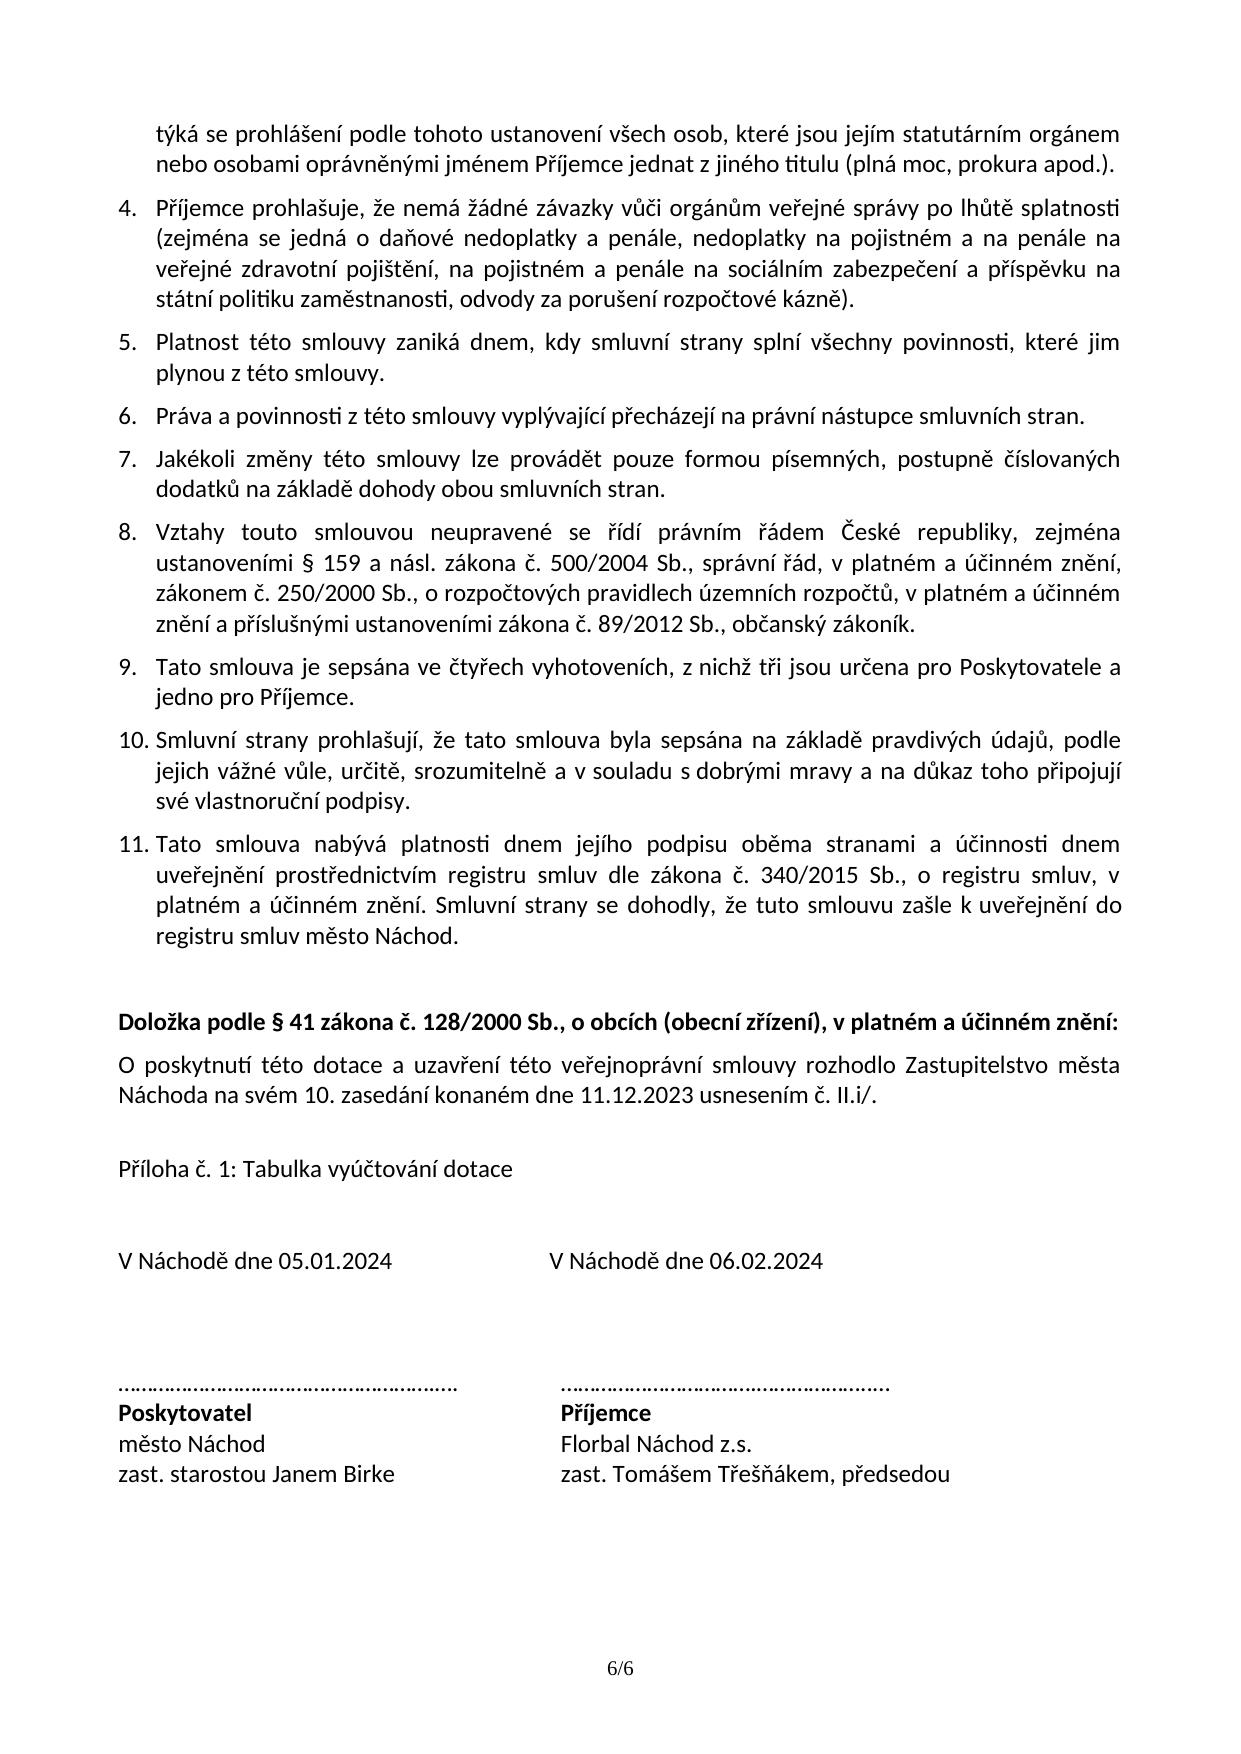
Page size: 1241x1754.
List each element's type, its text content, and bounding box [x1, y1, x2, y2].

text V Náchodě dne 05.01.2024 V Náchodě dne 06.02.2024 [118, 1245, 1122, 1275]
list Vztahy touto smlouvou neupravené se řídí právním řádem České republiky, zejména ustanoveními § násl. zákona č. 500/2004 Sb., správní řád, v platném a účinném znění, zákonem č. 250/2000 Sb., o rozpočtových pravidlech územních rozpočtů, v platném a účinném znění a příslušnými ustanoveními zákona č. 89/2012 Sb., občanský zákoník. [118, 516, 1122, 638]
list Smluvní strany prohlašují, že tato smlouva byla sepsána na základě pravdivých údajů, podle jejich vážné vůle, určitě, srozumitelně a v souladu s dobrými mravy a na důkaz toho připojují své vlastnoruční podpisy. [118, 724, 1122, 816]
text zast. starostou Janem Birke zast. Tomášem Třešňákem, předsedou [118, 1458, 1122, 1489]
text Poskytovatel Příjemce [118, 1397, 1122, 1428]
list Tato smlouva je sepsána ve čtyřech vyhotoveních, z nichž tři jsou určena pro Poskytovatele a jedno pro Příjemce. [118, 651, 1122, 712]
text Doložka podle § 41 zákona č. 128/2000 Sb., o obcích (obecní zřízení), v platném a účinném znění: [118, 1006, 1122, 1037]
text O poskytnutí této dotace a uzavření této veřejnoprávní smlouvy rozhodlo Zastupitelstvo města Náchoda na svém 10. zasedání konaném dne 11.12.2023 usnesením č. II.i/. [118, 1049, 1122, 1110]
text město Náchod Florbal Náchod z.s. [118, 1428, 1122, 1458]
list Tato smlouva nabývá platnosti dnem jejího podpisu oběma stranami a účinnosti dnem uveřejnění prostřednictvím registru smluv dle zákona č. 340/2015 Sb., o registru smluv, v platném a účinném znění. Smluvní strany se dohodly, že tuto smlouvu zašle k uveřejnění do registru smluv město Náchod. [118, 828, 1122, 951]
list Jakékoli změny této smlouvy lze provádět pouze formou písemných, postupně číslovaných dodatků na základě dohody obou smluvních stran. [118, 443, 1122, 504]
list Platnost této smlouvy zaniká dnem, kdy smluvní strany splní všechny povinnosti, které jim plynou z této smlouvy. [118, 326, 1122, 387]
list Práva a povinnosti z této smlouvy vyplývající přecházejí na právní nástupce smluvních stran. [118, 400, 1122, 430]
list Příjemce prohlašuje, že nemá žádné závazky vůči orgánům veřejné správy po lhůtě splatnosti (zejména se jedná o daňové nedoplatky a penále, nedoplatky na pojistném a na penále na veřejné zdravotní pojištění, na pojistném a penále na sociálním zabezpečení a příspěvku na státní politiku zaměstnanosti, odvody za porušení rozpočtové kázně). [118, 192, 1122, 314]
text ……………………………………………….…. …………………………….………………..… [118, 1367, 1122, 1397]
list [118, 118, 1122, 179]
text Příloha č. 1: Tabulka vyúčtování dotace [118, 1153, 1122, 1184]
